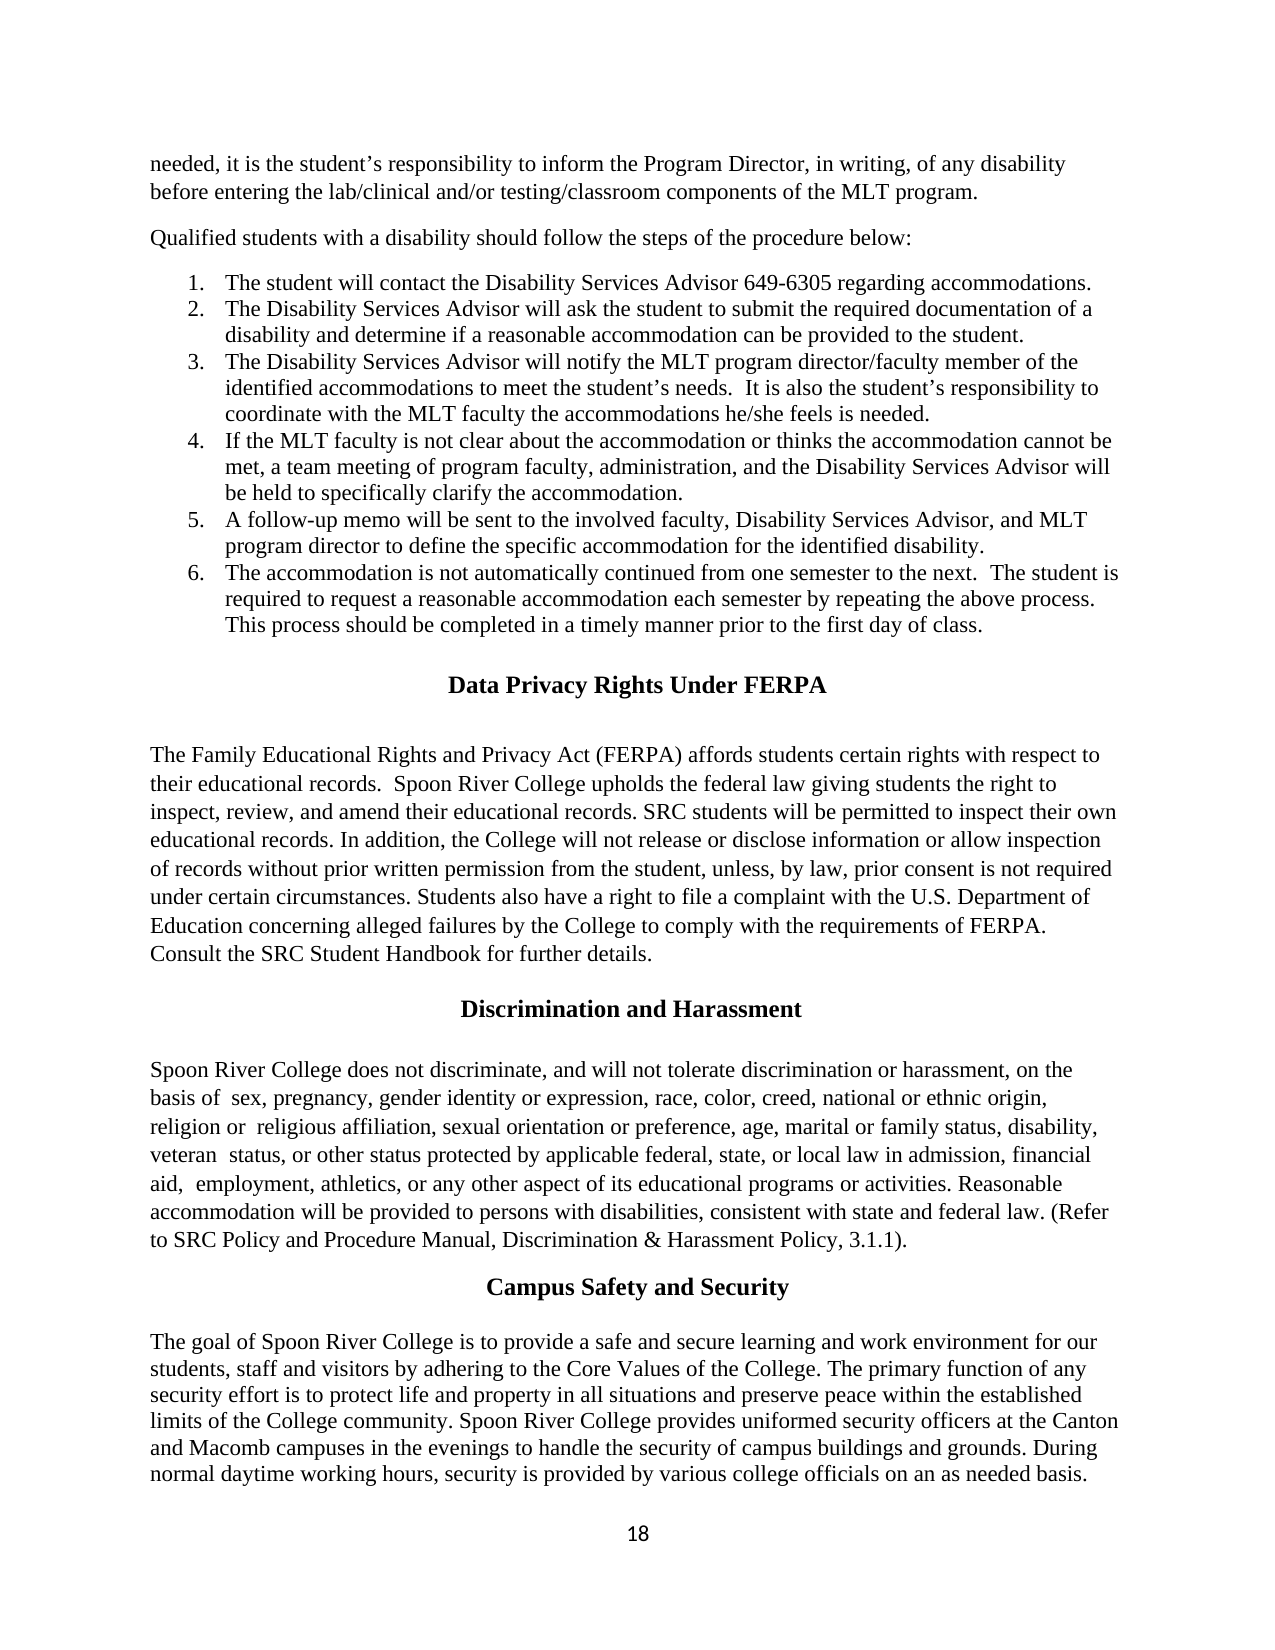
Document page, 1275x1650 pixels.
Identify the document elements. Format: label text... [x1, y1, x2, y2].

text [150, 150, 1125, 205]
list The Disability Services Advisor will notify the MLT program director/faculty member of the identified accommodations to meet the student’s needs. It is also the student’s responsibility to coordinate with the MLT faculty the accommodations he/she feels is needed. [187, 348, 1125, 427]
text Qualified students with a disability should follow the steps of the procedure below: [150, 223, 1125, 250]
list A follow-up memo will be sent to the involved faculty, Disability Services Advisor, and MLT program director to define the specific accommodation for the identified disability. [187, 506, 1125, 558]
text Discrimination and Harassment [150, 994, 1125, 1053]
text Campus Safety and Security [150, 1272, 1125, 1328]
text The Family Educational Rights and Privacy Act (FERPA) affords students certain rights with respect to their educational records. Spoon River College upholds the federal law giving students the right to inspect, review, and amend their educational records. SRC students will be permitted to inspect their own educational records. In addition, the College will not release or disclose information or allow inspection of records without prior written permission from the student, unless, by law, prior consent is not required under certain circumstances. Students also have a right to file a complaint with the U.S. Department of Education concerning alleged failures by the College to comply with the requirements of FERPA. Consult the SRC Student Handbook for further details. [150, 741, 1125, 967]
list The Disability Services Advisor will ask the student to submit the required documentation of a disability and determine if a reasonable accommodation can be provided to the student. [187, 295, 1125, 348]
text Spoon River College does not discriminate, and will not tolerate discrimination or harassment, on the basis of sex, pregnancy, gender identity or expression, race, color, creed, national or ethnic origin, religion or religious affiliation, sexual orientation or preference, age, marital or family status, disability, veteran status, or other status protected by applicable federal, state, or local law in admission, financial aid, employment, athletics, or any other aspect of its educational programs or activities. Reasonable accommodation will be provided to persons with disabilities, consistent with state and federal law. (Refer to SRC Policy and Procedure Manual, Discrimination & Harassment Policy, 3.1.1). [150, 1056, 1118, 1253]
list The accommodation is not automatically continued from one semester to the next. The student is required to request a reasonable accommodation each semester by repeating the above process. This process should be completed in a timely manner prior to the first day of class. [187, 558, 1125, 666]
list The student will contact the Disability Services Advisor 649-6305 regarding accommodations. [187, 269, 1125, 295]
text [150, 1328, 1125, 1486]
subtitle Data Privacy Rights Under FERPA [150, 670, 1125, 738]
list If the MLT faculty is not clear about the accommodation or thinks the accommodation cannot be met, a team meeting of program faculty, administration, and the Disability Services Advisor will be held to specifically clarify the accommodation. [187, 427, 1125, 506]
